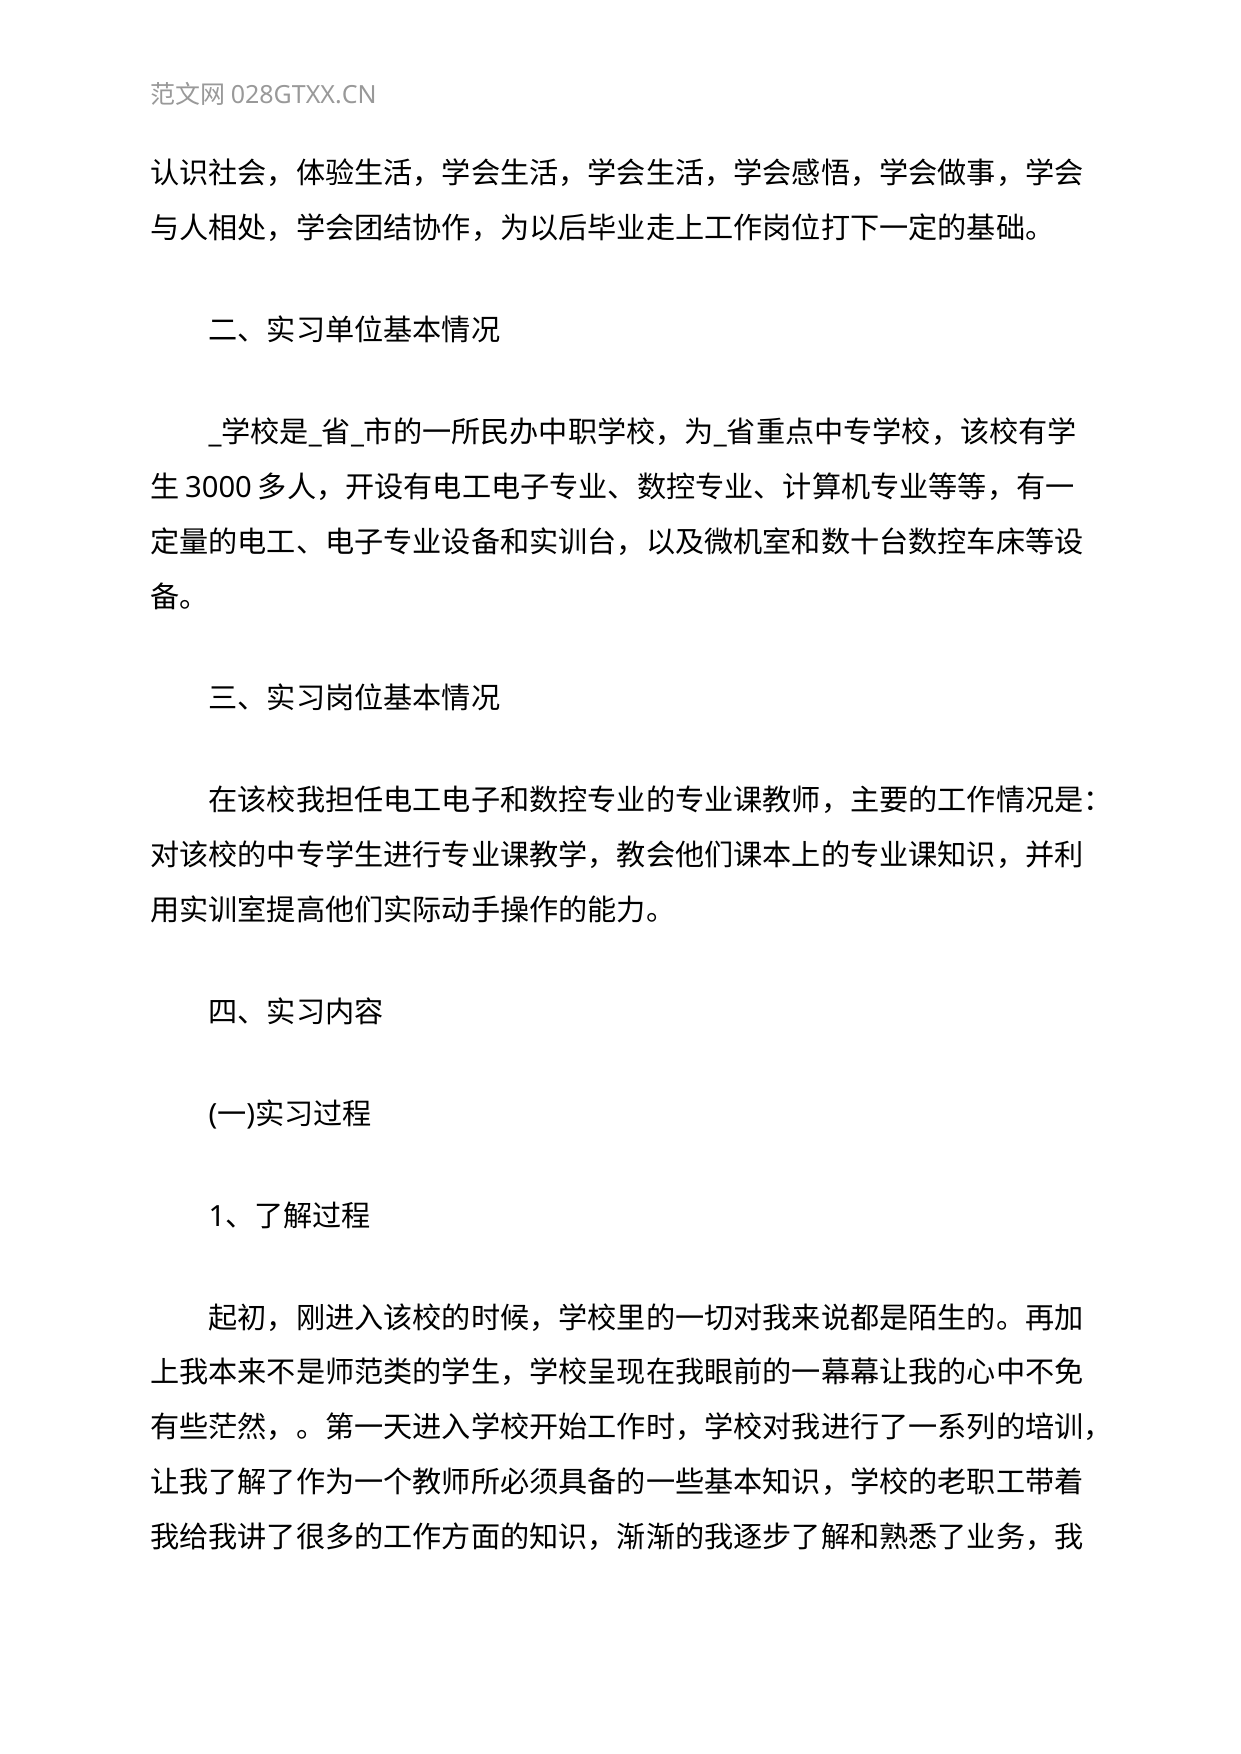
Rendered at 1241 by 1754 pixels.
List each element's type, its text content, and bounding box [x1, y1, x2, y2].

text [150, 150, 1090, 247]
text 1、了解过程 [150, 1192, 1090, 1234]
text 三、实习岗位基本情况 [150, 675, 1090, 717]
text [150, 1294, 1090, 1556]
text (一)实习过程 [150, 1090, 1090, 1133]
text _学校是_省_市的一所民办中职学校，为_省重点中专学校，该校有学生3000多人，开设有电工电子专业、数控专业、计算机专业等等，有一定量的电工、电子专业设备和实训台，以及微机室和数十台数控车床等设备。 [150, 408, 1090, 616]
text 在该校我担任电工电子和数控专业的专业课教师，主要的工作情况是：对该校的中专学生进行专业课教学，教会他们课本上的专业课知识，并利用实训室提高他们实际动手操作的能力。 [150, 777, 1090, 929]
text 四、实习内容 [150, 988, 1090, 1031]
text 二、实习单位基本情况 [150, 307, 1090, 349]
